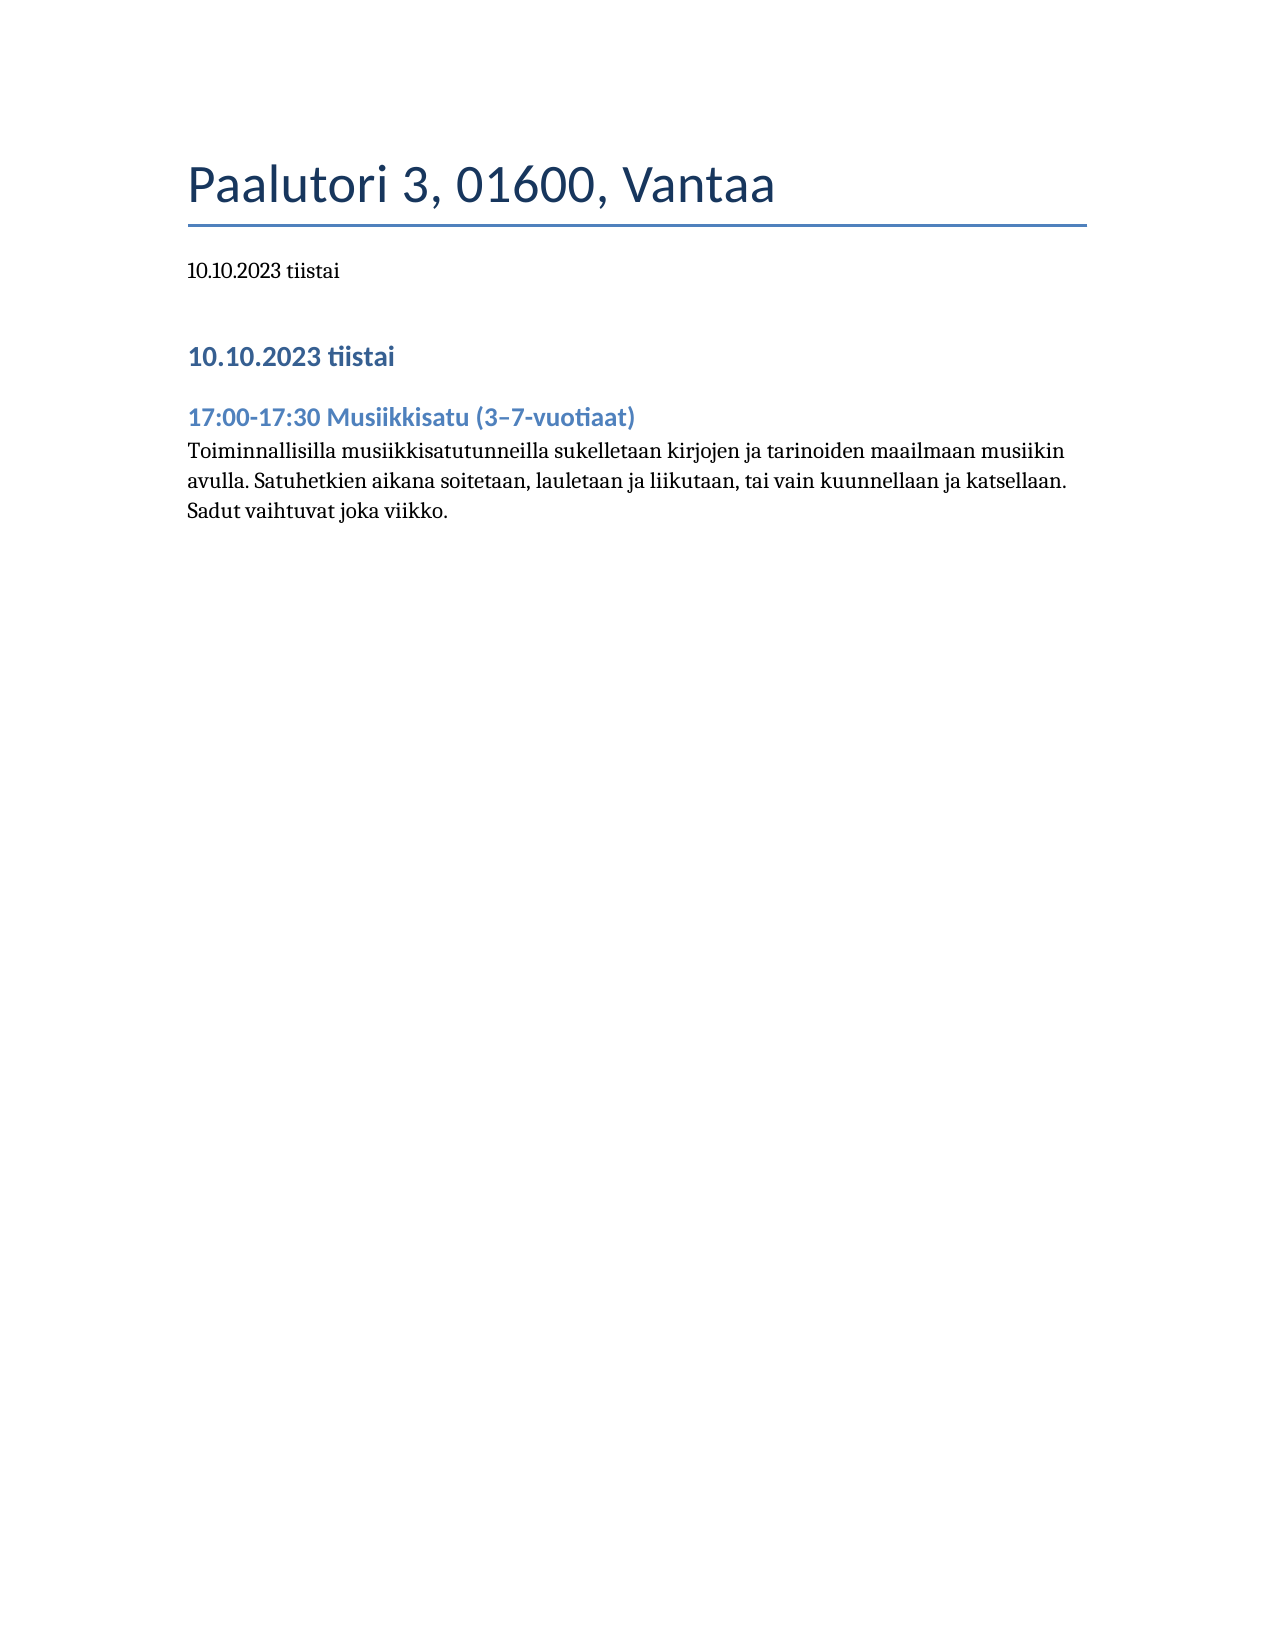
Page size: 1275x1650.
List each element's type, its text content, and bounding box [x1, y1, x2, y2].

subtitle 10.10.2023 tiistai [187, 338, 1087, 374]
text Toiminnallisilla musiikkisatutunneilla sukelletaan kirjojen ja tarinoiden maailmaan musiikin avulla. Satuhetkien aikana soitetaan, lauletaan ja liikutaan, tai vain kuunnellaan ja katsellaan. Sadut vaihtuvat joka viikko. [187, 438, 1087, 524]
text 10.10.2023 tiistai [187, 258, 1087, 284]
title Paalutori 3, 01600, Vantaa [187, 150, 1087, 227]
subtitle 17:00-17:30 Musiikkisatu (3–7-vuotiaat) [187, 400, 1087, 433]
